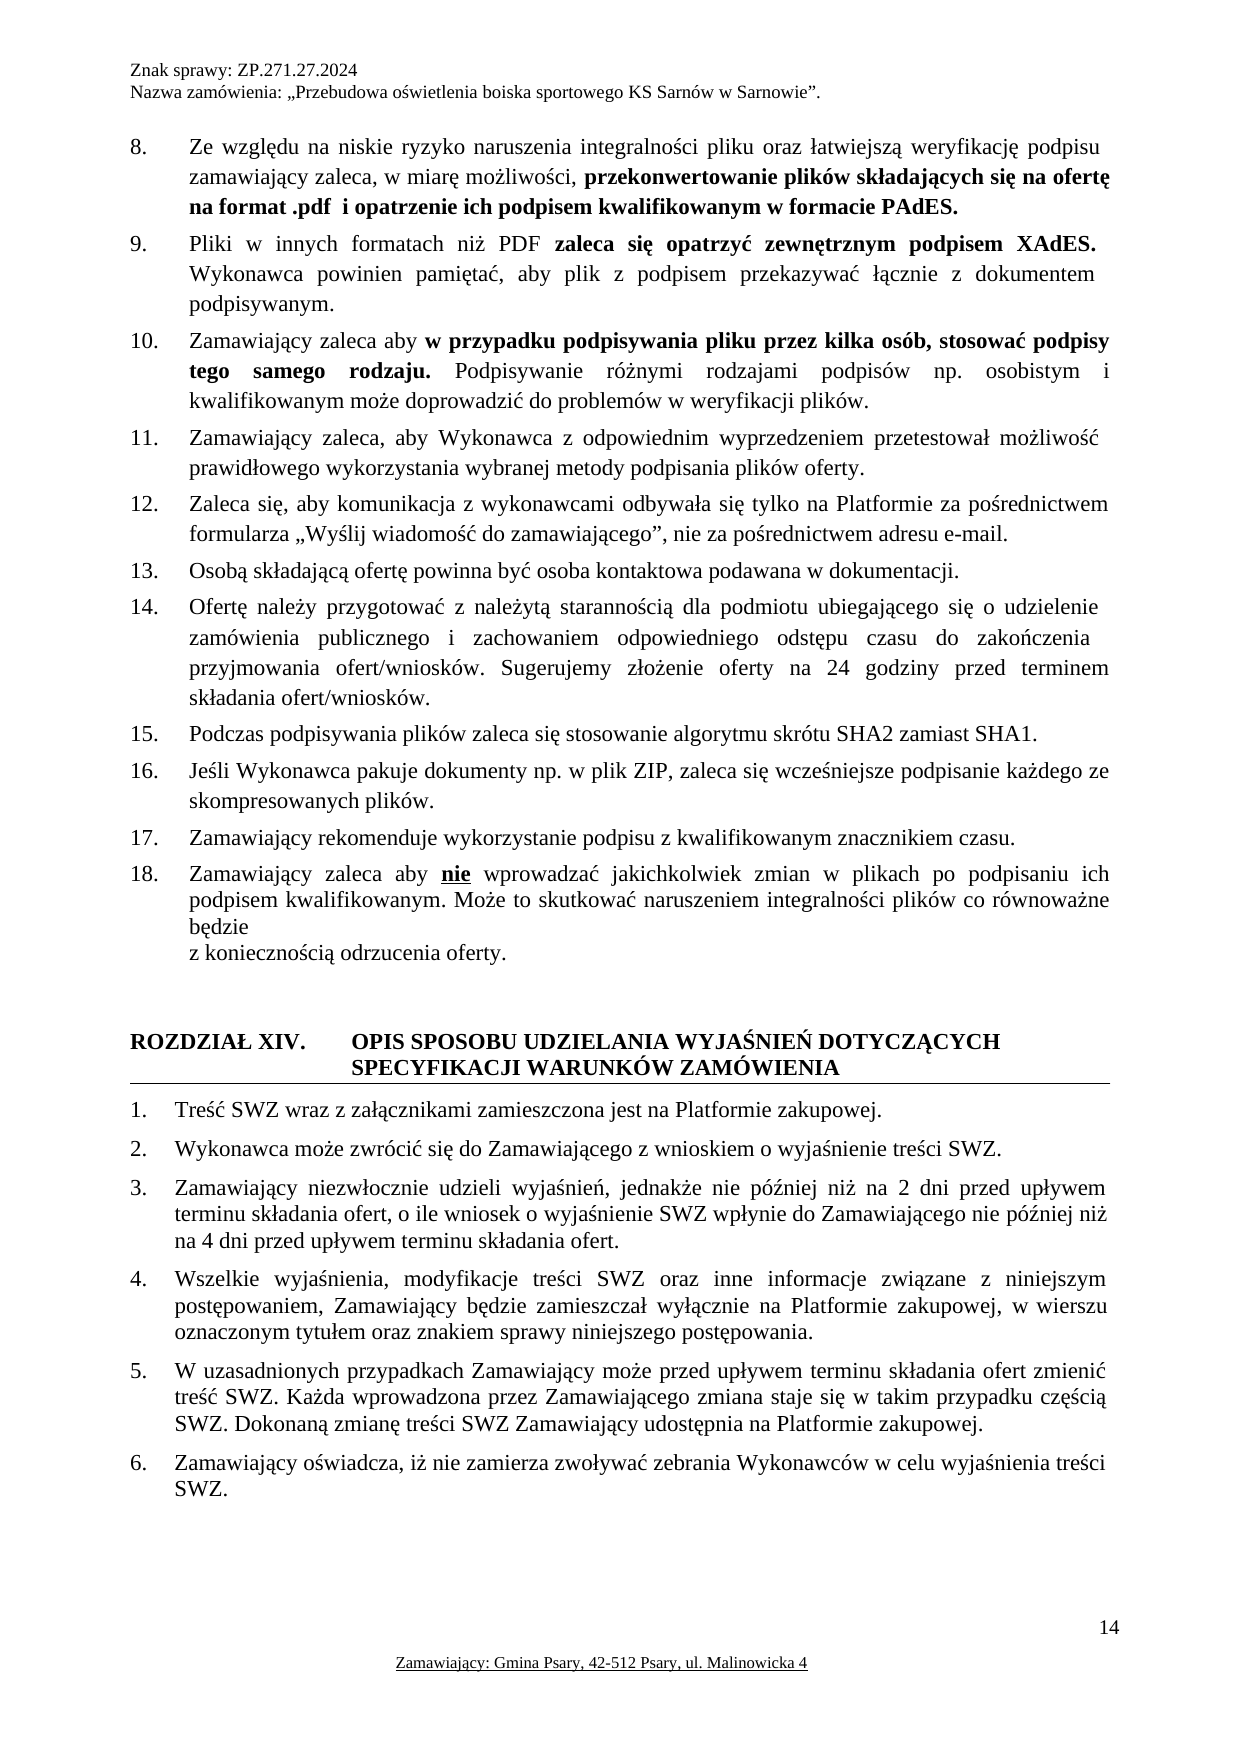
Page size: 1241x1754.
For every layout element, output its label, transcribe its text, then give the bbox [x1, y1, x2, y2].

list Podczas podpisywania plików zaleca się stosowanie algorytmu skrótu SHA2 zamiast SHA1. [130, 720, 1110, 747]
list Wszelkie wyjaśnienia, modyfikacje treści SWZ oraz inne informacje związane z niniejszym postępowaniem, Zamawiający będzie zamieszczał wyłącznie na Platformie zakupowej, w wierszu oznaczonym tytułem oraz znakiem sprawy niniejszego postępowania. [130, 1266, 1107, 1344]
list Ze względu na niskie ryzyko naruszenia integralności pliku oraz łatwiejszą weryfikację podpisu zamawiający zaleca, w miarę możliwości, przekonwertowanie plików składających się na ofertę na format .pdf i opatrzenie ich podpisem kwalifikowanym w formacie PAdES. [130, 133, 1110, 220]
list Ofertę należy przygotować z należytą starannością dla podmiotu ubiegającego się o udzielenie zamówienia publicznego i zachowaniem odpowiedniego odstępu czasu do zakończenia przyjmowania ofert/wniosków. Sugerujemy złożenie oferty na 24 godziny przed terminem składania ofert/wniosków. [130, 593, 1110, 710]
list Pliki w innych formatach niż PDF zaleca się opatrzyć zewnętrznym podpisem XAdES. Wykonawca powinien pamiętać, aby plik z podpisem przekazywać łącznie z dokumentem podpisywanym. [130, 230, 1110, 317]
list Zamawiający zaleca aby w przypadku podpisywania pliku przez kilka osób, stosować podpisy tego samego rodzaju. Podpisywanie różnymi rodzajami podpisów np. osobistym i kwalifikowanym może doprowadzić do problemów w weryfikacji plików. [130, 327, 1110, 413]
text ROZDZIAŁ XIV. OPIS SPOSOBU UDZIELANIA WYJAŚNIEŃ DOTYCZĄCYCH SPECYFIKACJI WARUNKÓW ZAMÓWIENIA [130, 1028, 1110, 1083]
list Zamawiający rekomenduje wykorzystanie podpisu z kwalifikowanym znacznikiem czasu. [130, 823, 1110, 850]
list Zaleca się, aby komunikacja z wykonawcami odbywała się tylko na Platformie za pośrednictwem formularza „Wyślij wiadomość do zamawiającego”, nie za pośrednictwem adresu e-mail. [130, 490, 1110, 547]
list Wykonawca może zwrócić się do Zamawiającego z wnioskiem o wyjaśnienie treści SWZ. [130, 1135, 1107, 1161]
list Zamawiający zaleca aby nie wprowadzać jakichkolwiek zmian w plikach po podpisaniu ich podpisem kwalifikowanym. Może to skutkować naruszeniem integralności plików co równoważne będzie z koniecznością odrzucenia oferty. [130, 860, 1110, 965]
list Jeśli Wykonawca pakuje dokumenty np. w plik ZIP, zaleca się wcześniejsze podpisanie każdego ze skompresowanych plików. [130, 757, 1110, 813]
list Osobą składającą ofertę powinna być osoba kontaktowa podawana w dokumentacji. [130, 557, 1110, 583]
list Zamawiający zaleca, aby Wykonawca z odpowiednim wyprzedzeniem przetestował możliwość prawidłowego wykorzystania wybranej metody podpisania plików oferty. [130, 423, 1110, 480]
list Zamawiający oświadcza, iż nie zamierza zwoływać zebrania Wykonawców w celu wyjaśnienia treści SWZ. [130, 1449, 1107, 1501]
list W uzasadnionych przypadkach Zamawiający może przed upływem terminu składania ofert zmienić treść SWZ. Każda wprowadzona przez Zamawiającego zmiana staje się w takim przypadku częścią SWZ. Dokonaną zmianę treści SWZ Zamawiający udostępnia na Platformie zakupowej. [130, 1357, 1107, 1436]
list Zamawiający niezwłocznie udzieli wyjaśnień, jednakże nie później niż na 2 dni przed upływem terminu składania ofert, o ile wniosek o wyjaśnienie SWZ wpłynie do Zamawiającego nie później niż na 4 dni przed upływem terminu składania ofert. [130, 1174, 1107, 1253]
list Treść SWZ wraz z załącznikami zamieszczona jest na Platformie zakupowej. [130, 1096, 1110, 1123]
